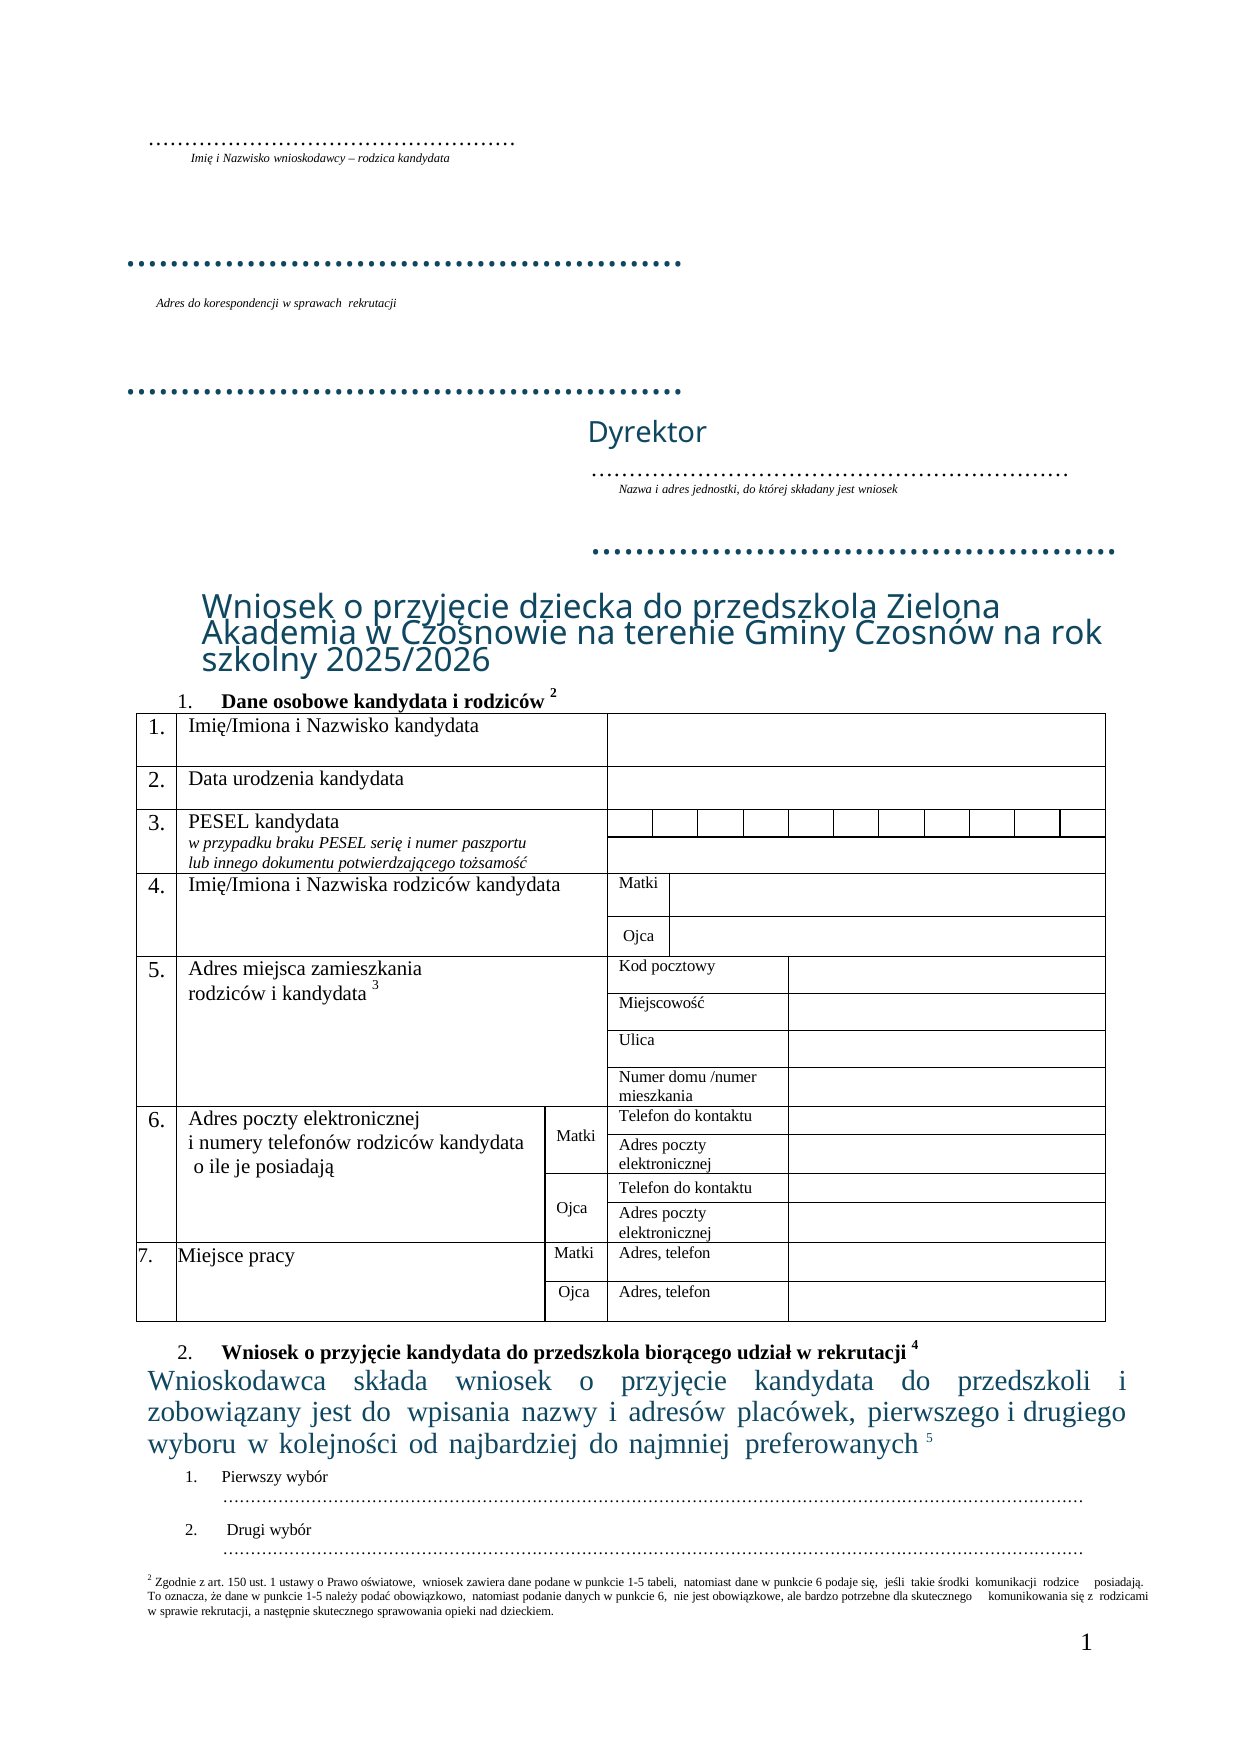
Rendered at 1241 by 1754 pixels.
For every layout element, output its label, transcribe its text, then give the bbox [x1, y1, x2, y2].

text Imię i Nazwisko wnioskodawcy – rodzica kandydata [125, 151, 1148, 166]
table_cell 3. [137, 810, 176, 872]
table_cell [608, 810, 652, 836]
table_cell PESEL kandydata w przypadku braku PESEL serię i numer paszportu lub innego dokumentu potwierdzającego tożsamość [177, 810, 607, 872]
table_header [608, 714, 1105, 766]
table_cell [789, 810, 833, 836]
table_cell Adres miejsca zamieszkania rodziców i kandydata 3 [177, 957, 607, 1106]
subtitle Dyrektor [146, 423, 1148, 447]
table_cell [789, 1068, 1105, 1106]
subtitle Wniosek o przyjęcie dziecka do przedszkola Zielona Akademia w Czosnowie na terenie Gminy Czosnów na rok szkolny 2025/2026 [201, 597, 1148, 676]
table_cell [789, 1174, 1105, 1202]
table_cell [789, 1107, 1105, 1133]
table_cell Adres poczty elektronicznej [608, 1135, 788, 1173]
list Drugi wybór [185, 1520, 1148, 1539]
table_cell 6. [137, 1107, 176, 1242]
list Wniosek o przyjęcie kandydata do przedszkola biorącego udział w rekrutacji 4 [177, 1341, 1126, 1364]
table_cell [698, 810, 743, 836]
table_cell [789, 1203, 1105, 1242]
table_cell Adres poczty elektronicznej i numery telefonów rodziców kandydata o ile je posiadają [177, 1107, 544, 1242]
table_cell Ojca [608, 917, 669, 956]
list Dane osobowe kandydata i rodziców 2 [177, 685, 1148, 713]
text ………………………………………………………………………………………………………………………………………… [222, 1539, 1148, 1558]
table_cell Imię/Imiona i Nazwiska rodziców kandydata [177, 874, 607, 956]
table_cell [789, 1282, 1105, 1321]
table_cell [789, 1135, 1105, 1173]
list Pierwszy wybór [185, 1468, 1148, 1487]
table_cell Ojca [546, 1174, 607, 1242]
table_cell Matki [546, 1243, 607, 1281]
subtitle Wnioskodawca składa wniosek o przyjęcie kandydata do przedszkoli i zobowiązany jest do wpisania nazwy i adresów placówek, pierwszego i drugiego wyboru w kolejności od najbardziej do najmniej preferowanych 5 [147, 1365, 1126, 1459]
table_cell Adres, telefon [608, 1243, 788, 1281]
text 2 Zgodnie z art. 150 ust. 1 ustawy o Prawo oświatowe, wniosek zawiera dane podane w punkcie 1-5 tabeli, natomiast dane w punkcie 6 podaje się, jeśli takie środki komunikacji rodzice posiadają. To oznacza, że dane w punkcie 1-5 należy podać obowiązkowo, natomiast podanie danych w punkcie 6, nie jest obowiązkowe, ale bardzo potrzebne dla skutecznego komunikowania się z rodzicami w sprawie rekrutacji, a następnie skutecznego sprawowania opieki nad dzieckiem. [147, 1573, 1148, 1618]
table_cell [970, 810, 1014, 836]
table_cell [670, 917, 1105, 956]
table_cell [789, 1243, 1105, 1281]
table_cell [789, 957, 1105, 993]
table_cell Matki [608, 874, 669, 916]
subtitle ………………………………………… [201, 533, 1148, 560]
subtitle …………………………………………… [125, 222, 1148, 279]
table_cell Ojca [546, 1282, 607, 1321]
table_cell [1061, 810, 1105, 836]
table_cell 5. [137, 957, 176, 1106]
table_cell [670, 874, 1105, 916]
table_cell [879, 810, 924, 836]
table_cell [653, 810, 697, 836]
table_cell [608, 838, 1105, 872]
table_cell Kod pocztowy [608, 957, 788, 993]
text ………………………………………………………………………………………………………………………………………… [222, 1487, 1148, 1506]
table_cell [744, 810, 788, 836]
table_cell 4. [137, 874, 176, 956]
text ……………………………………………………… [590, 455, 1148, 482]
table_cell 2. [137, 767, 176, 809]
table_cell Adres poczty elektronicznej [608, 1203, 788, 1242]
table_cell 7. [137, 1243, 176, 1321]
table_cell Ulica [608, 1031, 788, 1067]
text Adres do korespondencji w sprawach rekrutacji [156, 296, 1148, 310]
table_cell Matki [546, 1107, 607, 1173]
table_cell Telefon do kontaktu [608, 1174, 788, 1202]
text Nazwa i adres jednostki, do której składany jest wniosek [618, 482, 1148, 496]
table_cell Telefon do kontaktu [608, 1107, 788, 1133]
table_cell Adres, telefon [608, 1282, 788, 1321]
table_cell [925, 810, 969, 836]
subtitle …………………………………………… [125, 350, 1148, 407]
table_cell [1015, 810, 1059, 836]
table_cell [608, 767, 1105, 809]
table_cell [789, 1031, 1105, 1067]
table_cell [834, 810, 878, 836]
table_cell [789, 994, 1105, 1029]
table_cell Data urodzenia kandydata [177, 767, 607, 809]
table_header 1. [137, 714, 176, 766]
table_cell Miejsce pracy [177, 1243, 544, 1321]
table_cell Miejscowość [608, 994, 788, 1029]
table_cell Numer domu /numer mieszkania [608, 1068, 788, 1106]
table_header Imię/Imiona i Nazwisko kandydata [177, 714, 607, 766]
text …………………………………………… [147, 124, 1148, 150]
